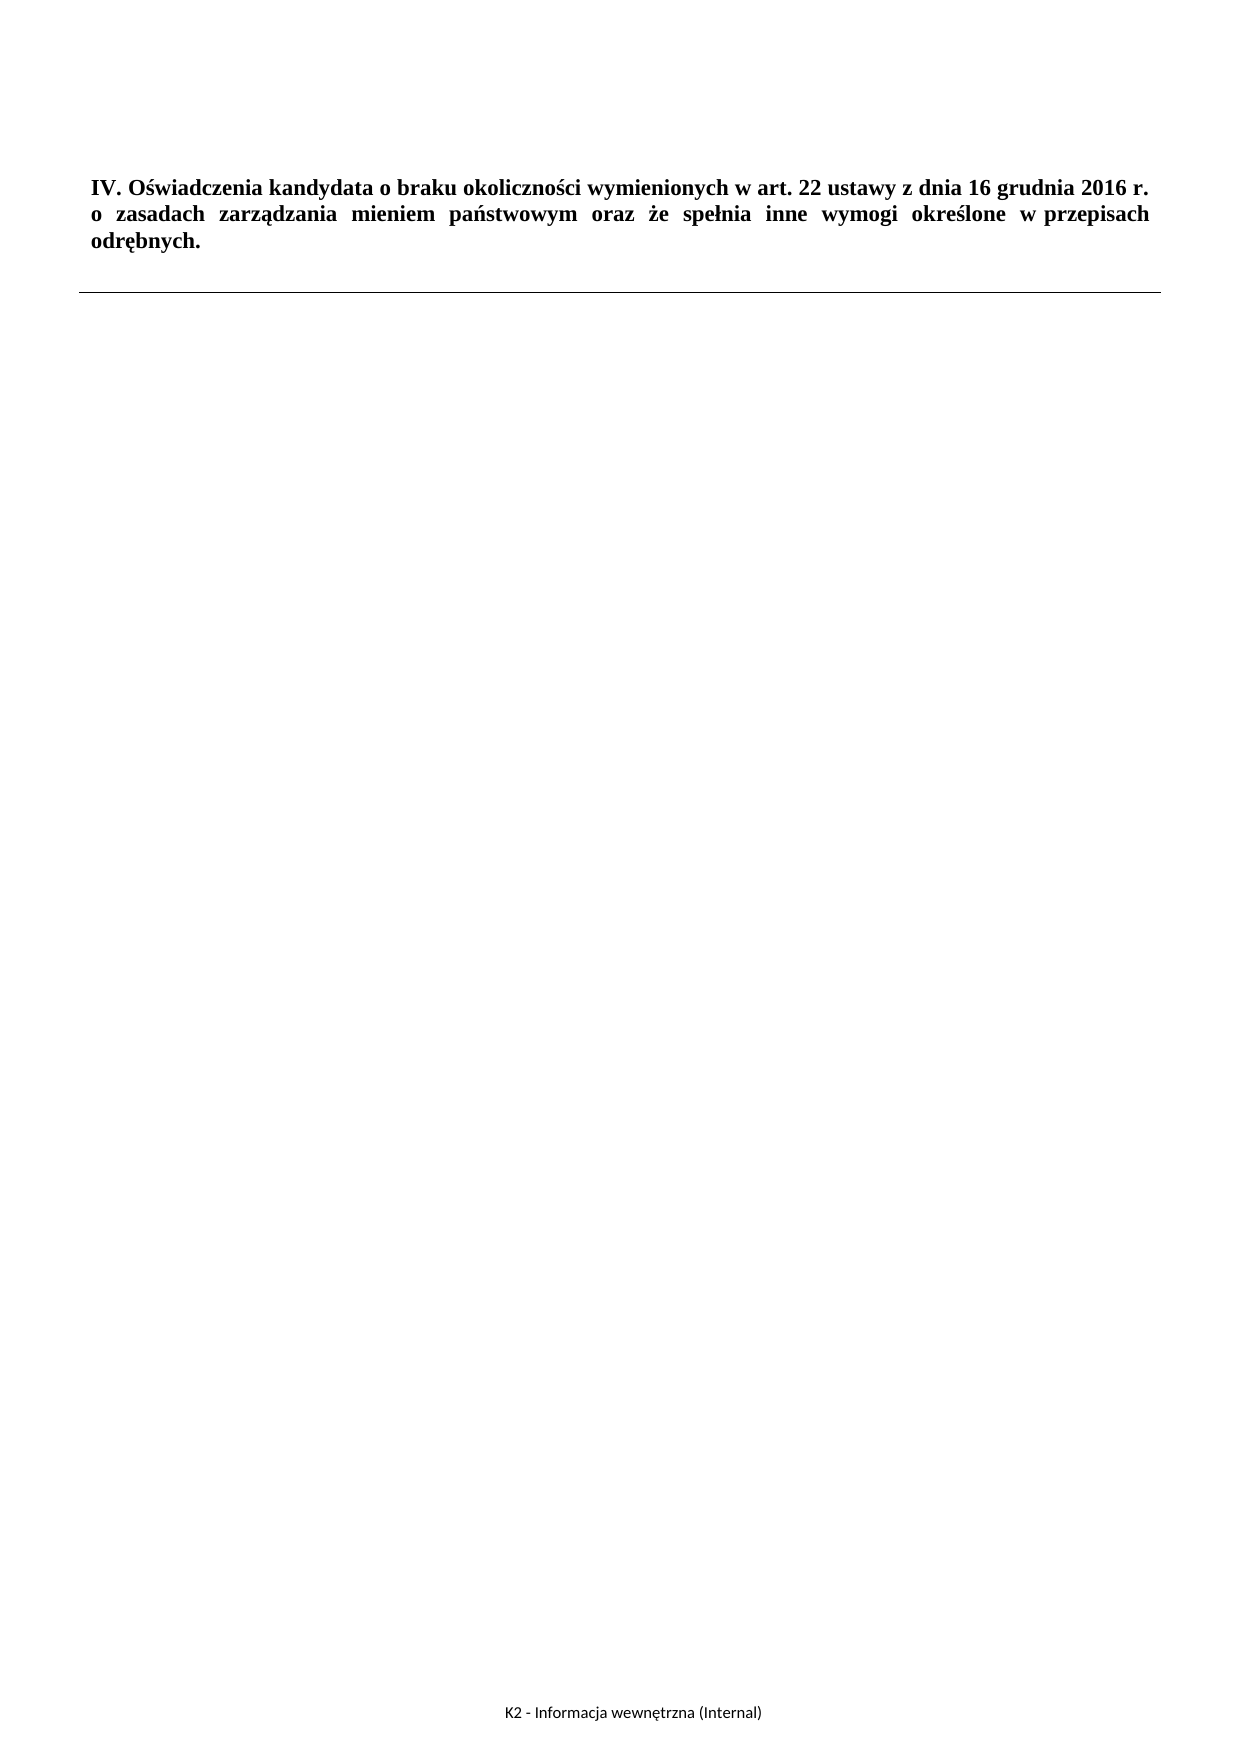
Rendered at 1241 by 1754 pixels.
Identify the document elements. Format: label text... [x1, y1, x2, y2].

table_header IV. Oświadczenia kandydata o braku okoliczności wymienionych w art. 22 ustawy z dnia 16 grudnia 2016 r. o zasadach zarządzania mieniem państwowym oraz że spełnia inne wymogi określone w przepisach odrębnych. [79, 174, 1161, 292]
